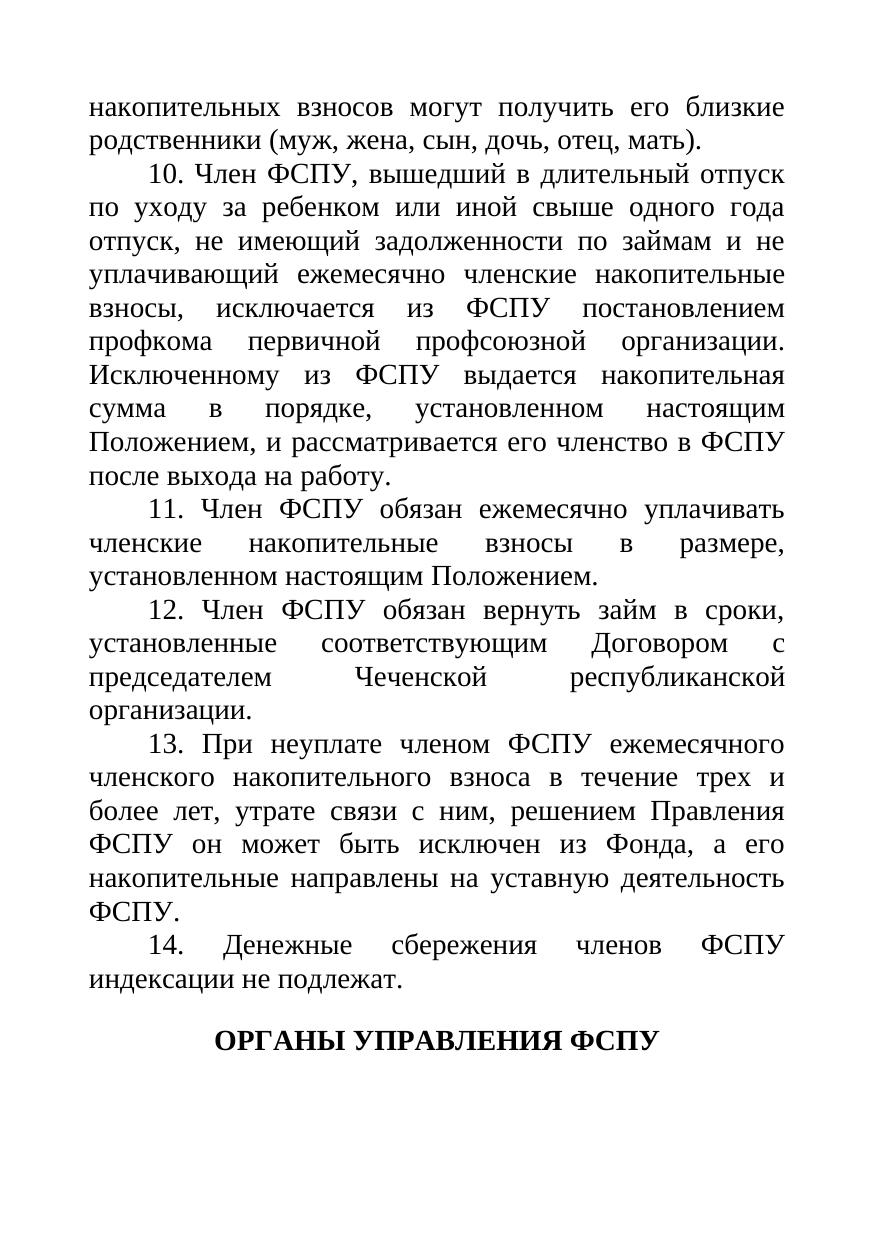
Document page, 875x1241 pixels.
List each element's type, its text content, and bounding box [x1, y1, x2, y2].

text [89, 89, 785, 156]
text 10. Член ФСПУ, вышедший в длительный отпуск по уходу за ребенком или иной свыше одного года отпуск, не имеющий задолженности по займам и не уплачивающий ежемесячно членские накопительные взносы, исключается из ФСПУ постановлением профкома первичной профсоюзной организации. Исключенному из ФСПУ выдается накопительная сумма в порядке, установленном настоящим Положением, и рассматривается его членство в ФСПУ после выхода на работу. [89, 156, 785, 491]
text 14. Денежные сбережения членов ФСПУ индексации не подлежат. [89, 927, 785, 994]
text 12. Член ФСПУ обязан вернуть займ в сроки, установленные соответствующим Договором с председателем Чеченской республиканской организации. [89, 592, 785, 726]
text 13. При неуплате членом ФСПУ ежемесячного членского накопительного взноса в течение трех и более лет, утрате связи с ним, решением Правления ФСПУ он может быть исключен из Фонда, а его накопительные направлены на уставную деятельность ФСПУ. [89, 726, 785, 927]
text 11. Член ФСПУ обязан ежемесячно уплачивать членские накопительные взносы в размере, установленном настоящим Положением. [89, 491, 785, 592]
text ОРГАНЫ УПРАВЛЕНИЯ ФСПУ [89, 1023, 785, 1057]
